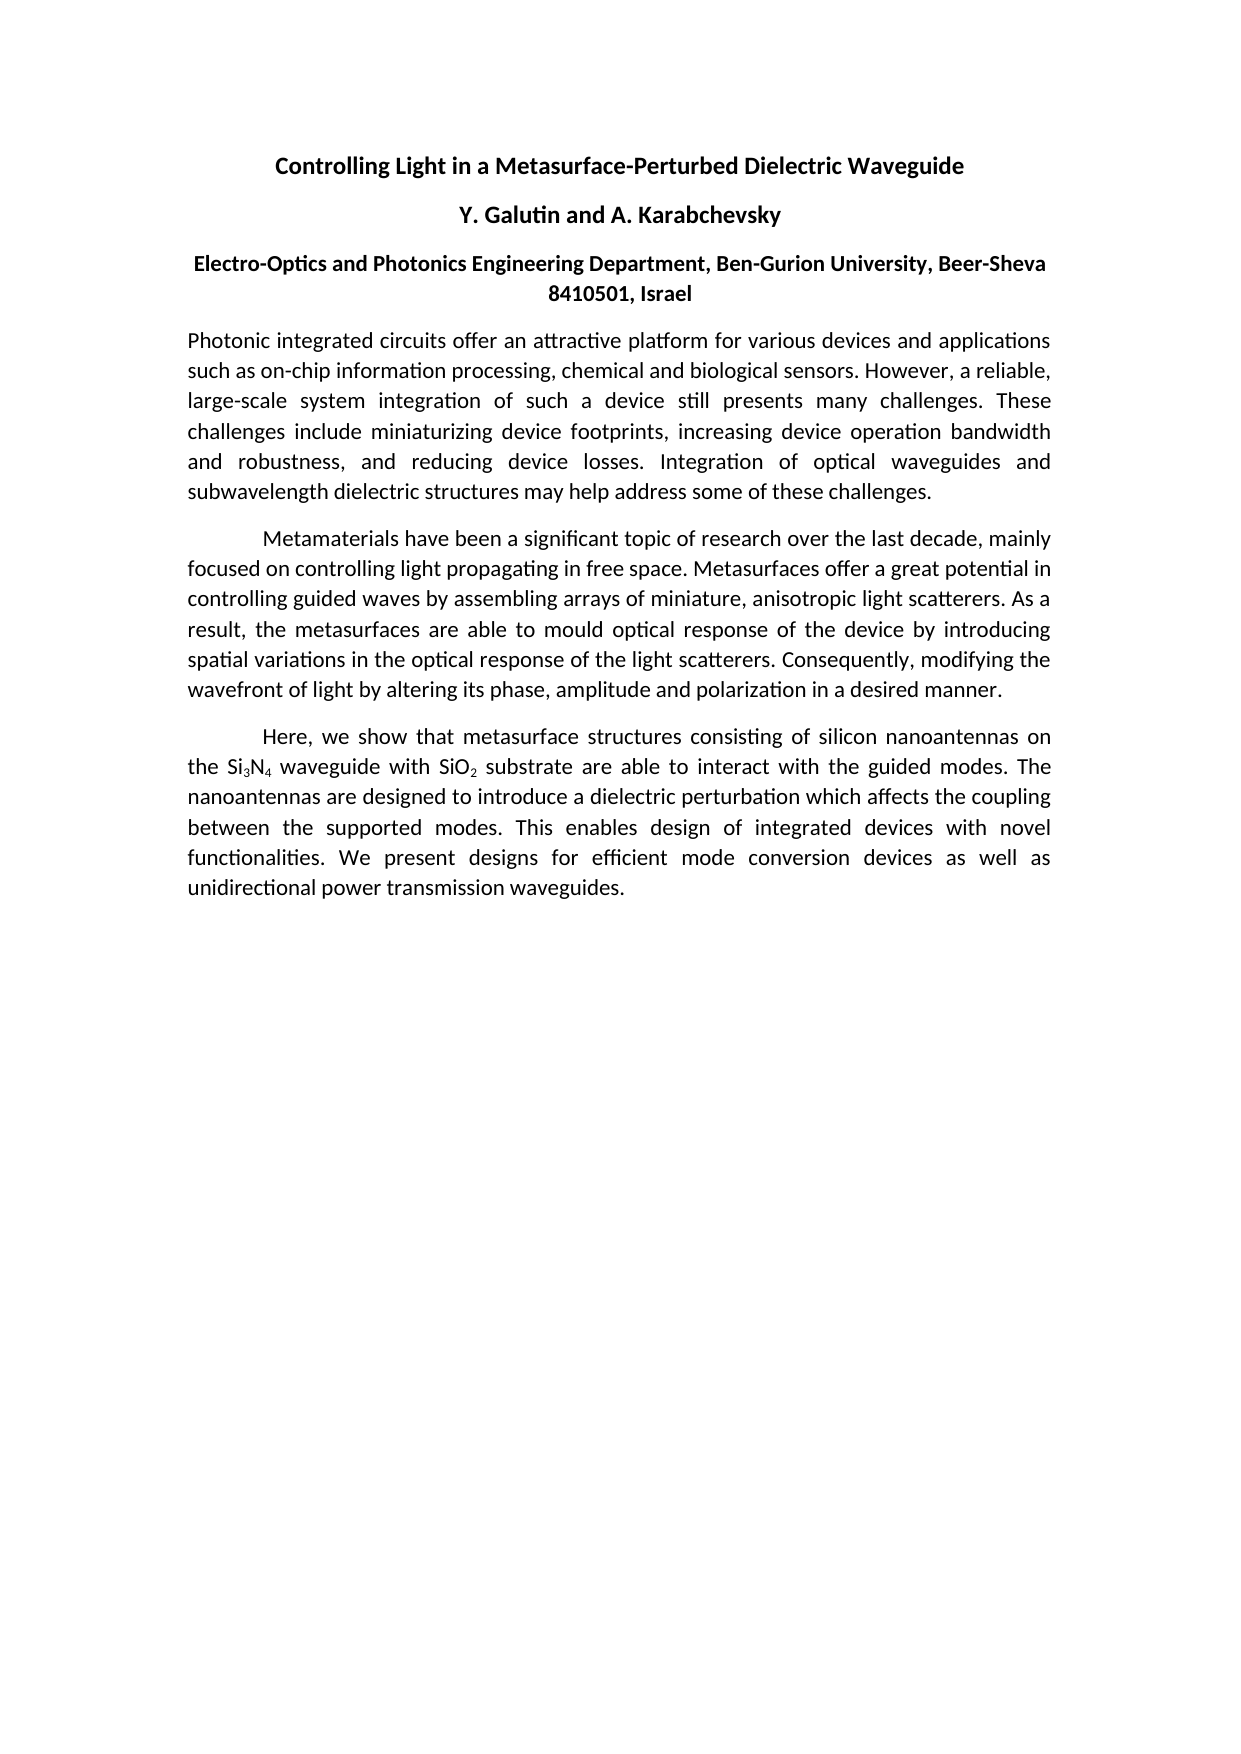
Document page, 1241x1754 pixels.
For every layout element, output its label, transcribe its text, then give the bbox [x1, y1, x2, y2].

text Controlling Light in a Metasurface-Perturbed Dielectric Waveguide [187, 150, 1053, 181]
text Photonic integrated circuits offer an attractive platform for various devices and applications such as on-chip information processing, chemical and biological sensors. However, a reliable, large-scale system integration of such a device still presents many challenges. These challenges include miniaturizing device footprints, increasing device operation bandwidth and robustness, and reducing device losses. Integration of optical waveguides and subwavelength dielectric structures may help address some of these challenges. [187, 326, 1053, 505]
text Metamaterials have been a significant topic of research over the last decade, mainly focused on controlling light propagating in free space. Metasurfaces offer a great potential in controlling guided waves by assembling arrays of miniature, anisotropic light scatterers. As a result, the metasurfaces are able to mould optical response of the device by introducing spatial variations in the optical response of the light scatterers. Consequently, modifying the wavefront of light by altering its phase, amplitude and polarization in a desired manner. [187, 524, 1053, 703]
text Here, we show that metasurface structures consisting of silicon nanoantennas on the Si3N4 waveguide with SiO2 substrate are able to interact with the guided modes. The nanoantennas are designed to introduce a dielectric perturbation which affects the coupling between the supported modes. This enables design of integrated devices with novel functionalities. We present designs for efficient mode conversion devices as well as unidirectional power transmission waveguides. [187, 722, 1053, 901]
text Electro-Optics and Photonics Engineering Department, Ben-Gurion University, Beer-Sheva 8410501, Israel [187, 249, 1053, 307]
text Y. Galutin and A. Karabchevsky [187, 199, 1053, 230]
